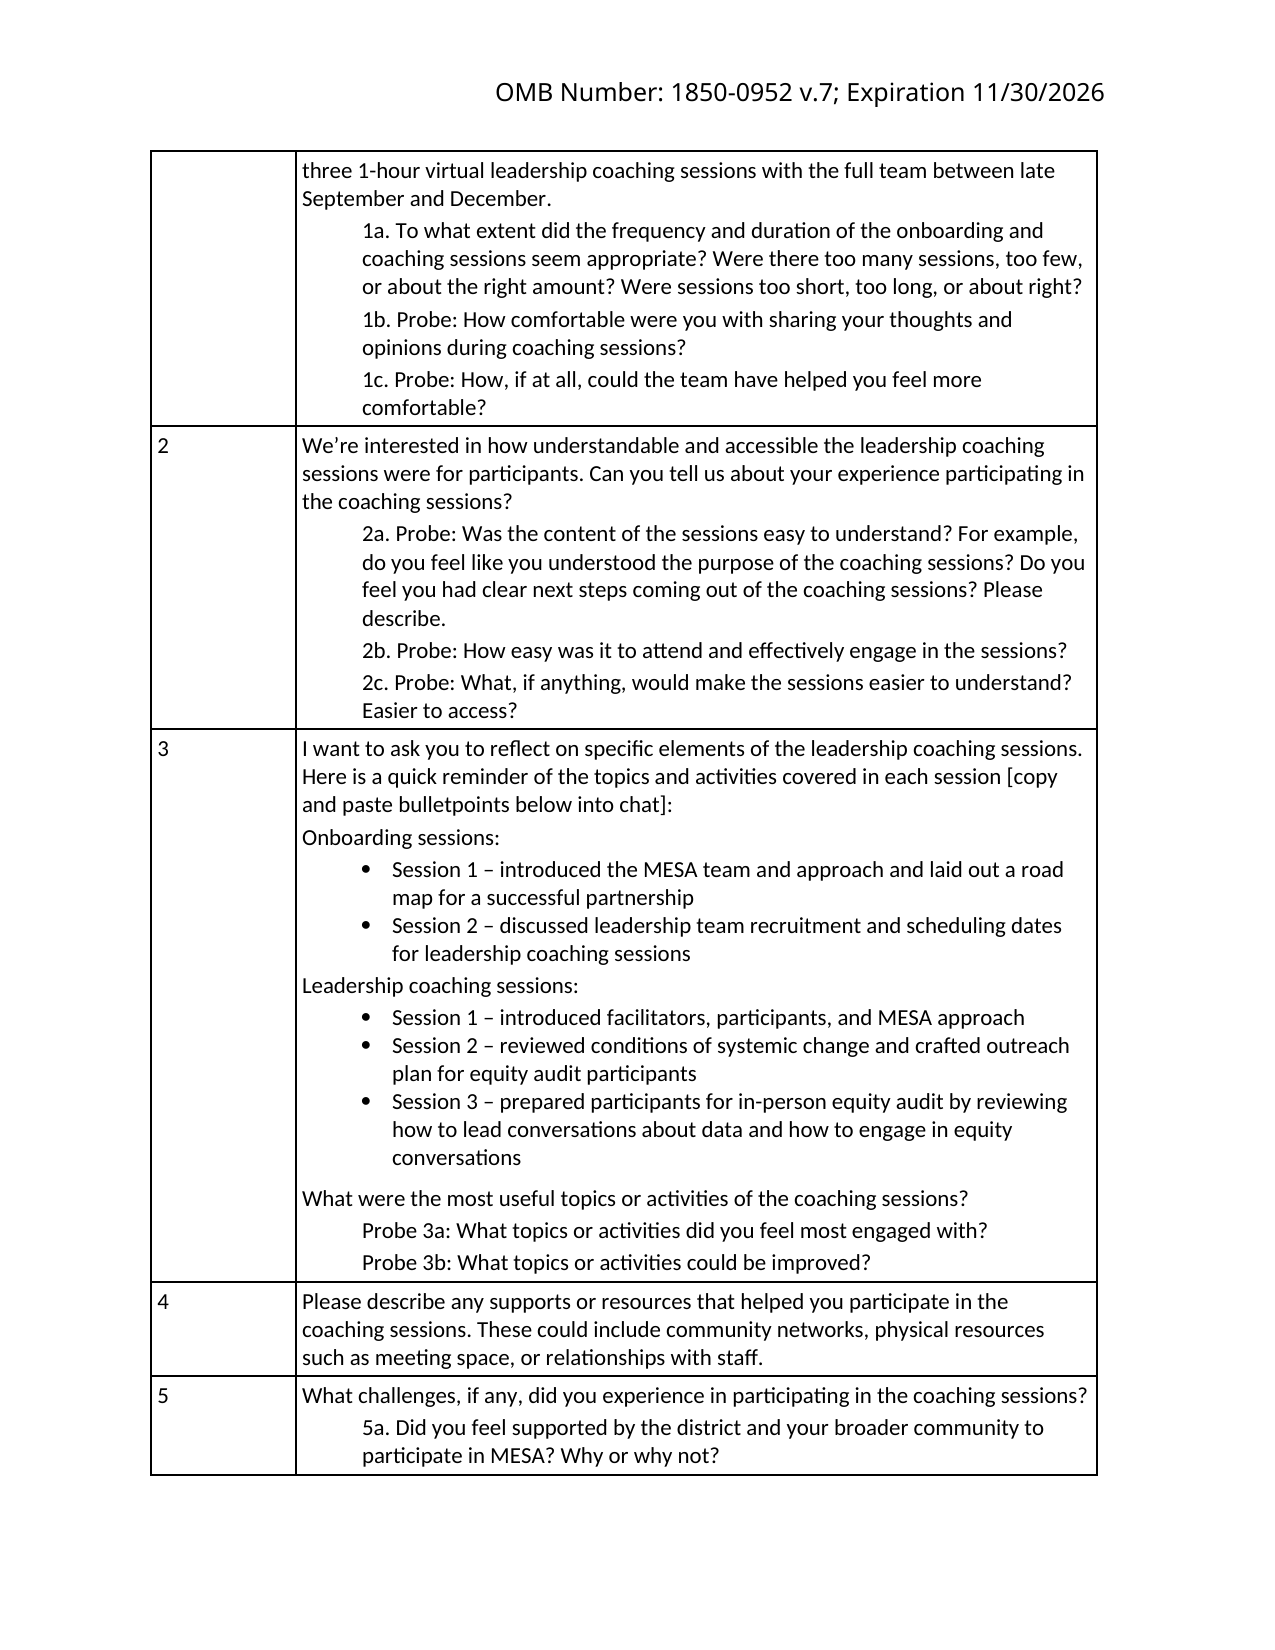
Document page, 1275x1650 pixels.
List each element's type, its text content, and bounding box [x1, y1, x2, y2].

table_cell 1 [152, 152, 295, 425]
table_cell I want to ask you to reflect on specific elements of the leadership coaching sessions. Here is a quick reminder of the topics and activities covered in each session [copy and paste bulletpoints below into chat]: Onboarding sessions: Session 1 – introduced the MESA team and approach and laid out a road map for a successful partnership Session 2 – discussed leadership team recruitment and scheduling dates for leadership coaching sessions Leadership coaching sessions: Session 1 – introduced facilitators, participants, and MESA approach Session 2 – reviewed conditions of systemic change and crafted outreach plan for equity audit participants Session 3 – prepared participants for in-person equity audit by reviewing how to lead conversations about data and how to engage in equity conversations What were the most useful topics or activities of the coaching sessions? Probe 3a: What topics or activities did you feel most engaged with? Probe 3b: What topics or activities could be improved? [297, 730, 1096, 1281]
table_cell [297, 152, 1096, 425]
table_cell Please describe any supports or resources that helped you participate in the coaching sessions. These could include community networks, physical resources such as meeting space, or relationships with staff. [297, 1283, 1096, 1375]
table_cell We’re interested in how understandable and accessible the leadership coaching sessions were for participants. Can you tell us about your experience participating in the coaching sessions? 2a. Probe: Was the content of the sessions easy to understand? For example, do you feel like you understood the purpose of the coaching sessions? Do you feel you had clear next steps coming out of the coaching sessions? Please describe. 2b. Probe: How easy was it to attend and effectively engage in the sessions? 2c. Probe: What, if anything, would make the sessions easier to understand? Easier to access? [297, 427, 1096, 728]
table_cell 3 [152, 730, 295, 1281]
table_cell 5 [152, 1377, 295, 1474]
table_cell 4 [152, 1283, 295, 1375]
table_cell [297, 1377, 1096, 1474]
table_cell 2 [152, 427, 295, 728]
